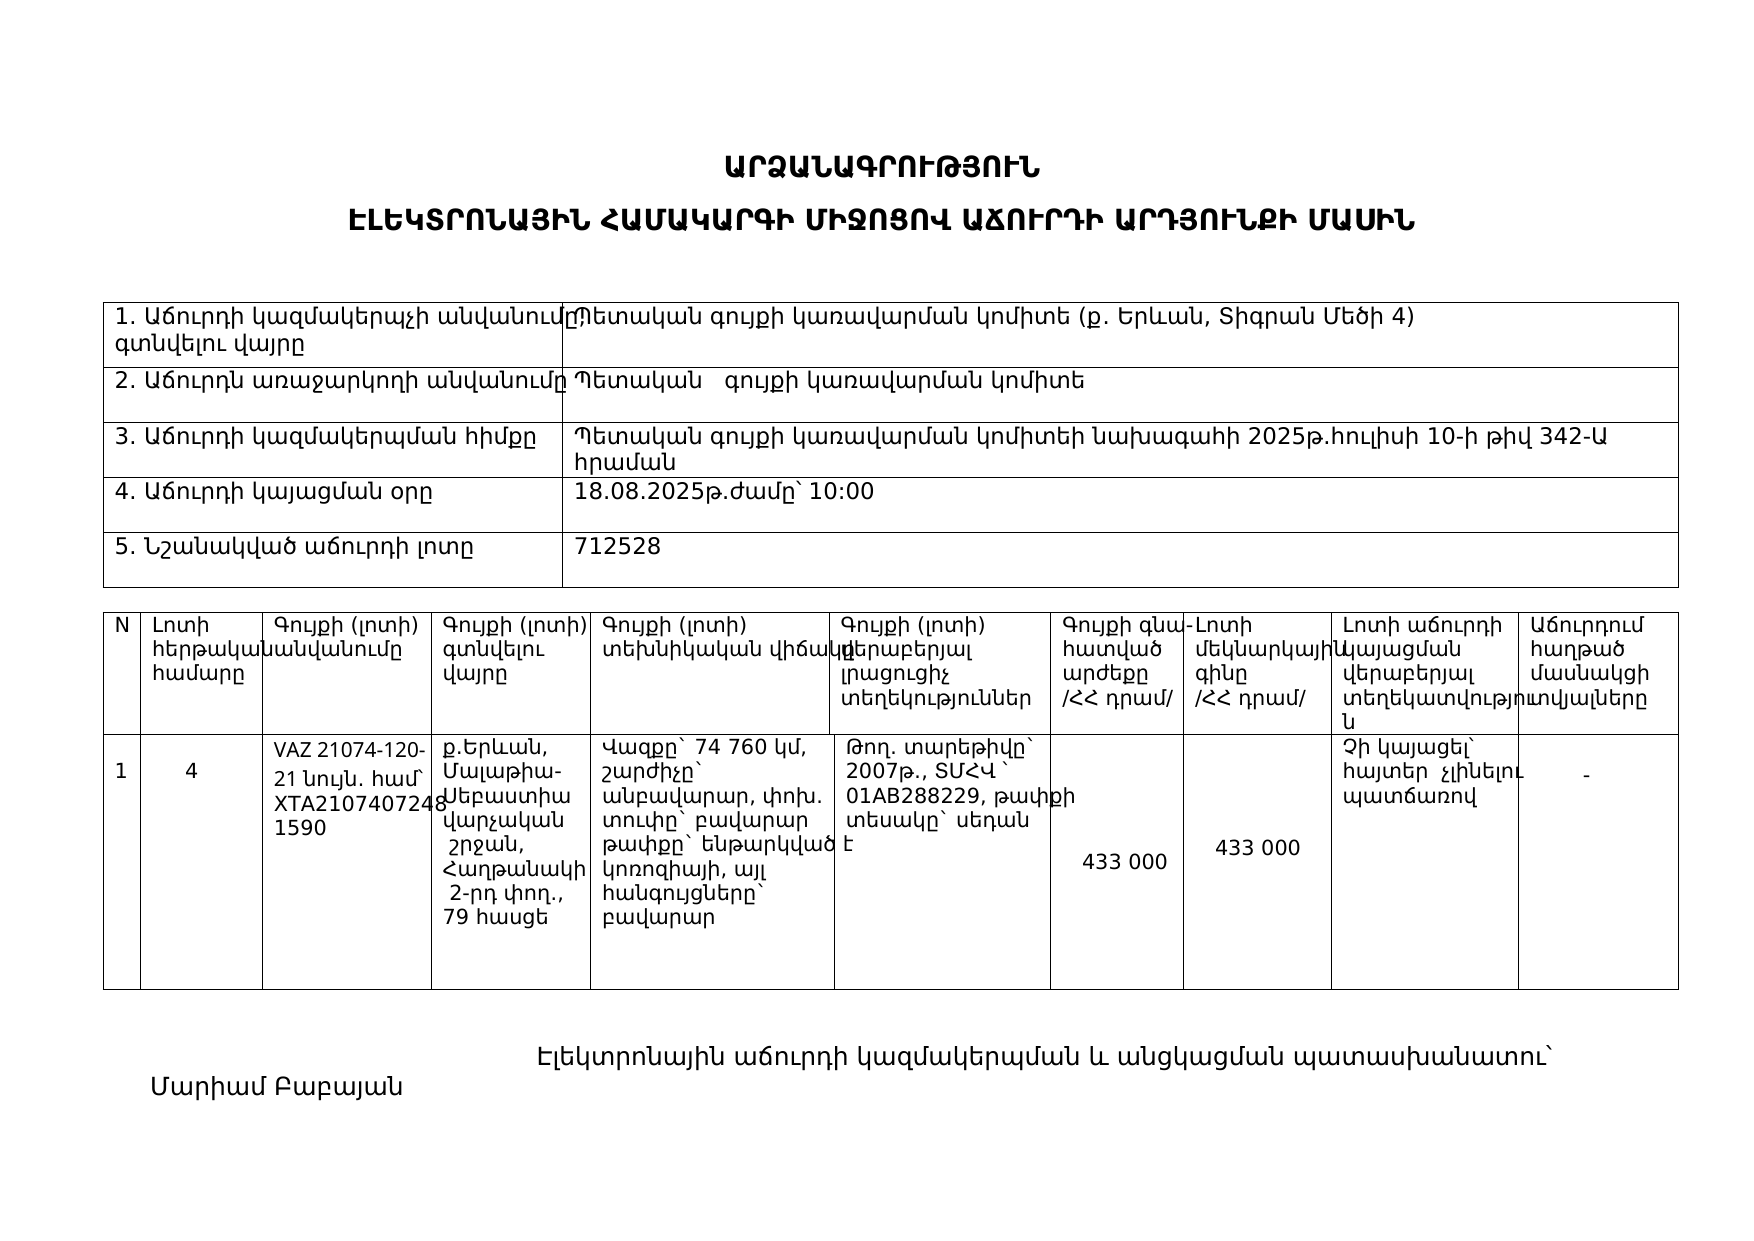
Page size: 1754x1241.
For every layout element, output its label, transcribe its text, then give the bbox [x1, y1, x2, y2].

table_header Գույքի գնա- հատված արժեքը /ՀՀ դրամ/ [1051, 613, 1183, 734]
table_cell Վազքը` 74 760 կմ, շարժիչը` անբավարար, փոխ. տուփը` բավարար թափքը` ենթարկված է կոռոզիայի, այլ հանգույցները` բավարար [591, 735, 834, 989]
table_cell - [1519, 735, 1678, 989]
table_header Գույքի (լոտի) գտնվելու վայրը [432, 613, 590, 734]
table_cell 712528 [563, 533, 1678, 587]
table_cell Պետական գույքի կառավարման կոմիտեի նախագահի 2025թ․հուլիսի 10-ի թիվ 342-Ա հրաման [563, 423, 1678, 477]
table_cell 4 [141, 735, 262, 989]
table_header Աճուրդում հաղթած մասնակցի տվյալները [1519, 613, 1678, 734]
table_cell 2․ Աճուրդն առաջարկողի անվանումը [104, 368, 562, 422]
text Էլեկտրոնային աճուրդի կազմակերպման և անցկացման պատասխանատու՝ Մարիամ Բաբայան [150, 1042, 1641, 1101]
table_cell 3․ Աճուրդի կազմակերպման հիմքը [104, 423, 562, 477]
table_header Պետական գույքի կառավարման կոմիտե (ք․ Երևան, Տիգրան Մեծի 4) [563, 303, 1678, 367]
table_header 1․ Աճուրդի կազմակերպչի անվանումը, գտնվելու վայրը [104, 303, 562, 367]
table_header N [104, 613, 140, 734]
table_cell 1 [104, 735, 140, 989]
table_header Գույքի (լոտի) անվանումը [263, 613, 431, 734]
table_cell Չի կայացել՝ հայտեր չլինելու պատճառով [1332, 735, 1518, 989]
table_cell ք․Երևան, Մալաթիա- Սեբաստիա վարչական շրջան, Հաղթանակի 2-րդ փող․, 79 հասցե [432, 735, 590, 989]
table_header Գույքի (լոտի) տեխնիկական վիճակը [591, 613, 829, 734]
table_cell 433 000 [1051, 735, 1183, 989]
table_cell 4․ Աճուրդի կայացման օրը [104, 478, 562, 532]
text ԷԼԵԿՏՐՈՆԱՅԻՆ ՀԱՄԱԿԱՐԳԻ ՄԻՋՈՑՈՎ ԱՃՈՒՐԴԻ ԱՐԴՅՈՒՆՔԻ ՄԱՍԻՆ [122, 203, 1641, 237]
table_header Լոտի հերթական համարը [141, 613, 262, 734]
table_cell 5․ Նշանակված աճուրդի լոտը [104, 533, 562, 587]
table_header Գույքի (լոտի) վերաբերյալ լրացուցիչ տեղեկություններ [830, 613, 1050, 734]
table_cell VAZ 21074-120- 21 նույն․ համ՝ XTA2107407248 1590 [263, 735, 431, 989]
text ԱՐՁԱՆԱԳՐՈՒԹՅՈՒՆ [122, 150, 1641, 184]
table_cell Թող․ տարեթիվը` 2007թ․, ՏՄՀՎ ՝ 01AB288229, թափքի տեսակը` սեդան [835, 735, 1050, 989]
table_cell Պետական գույքի կառավարման կոմիտե [563, 368, 1678, 422]
table_header Լոտի աճուրդի կայացման վերաբերյալ տեղեկատվություն [1332, 613, 1518, 734]
table_cell 433 000 [1184, 735, 1331, 989]
table_header Լոտի մեկնարկային գինը /ՀՀ դրամ/ [1184, 613, 1331, 734]
table_cell 18.08.2025թ․ժամը՝ 10:00 [563, 478, 1678, 532]
